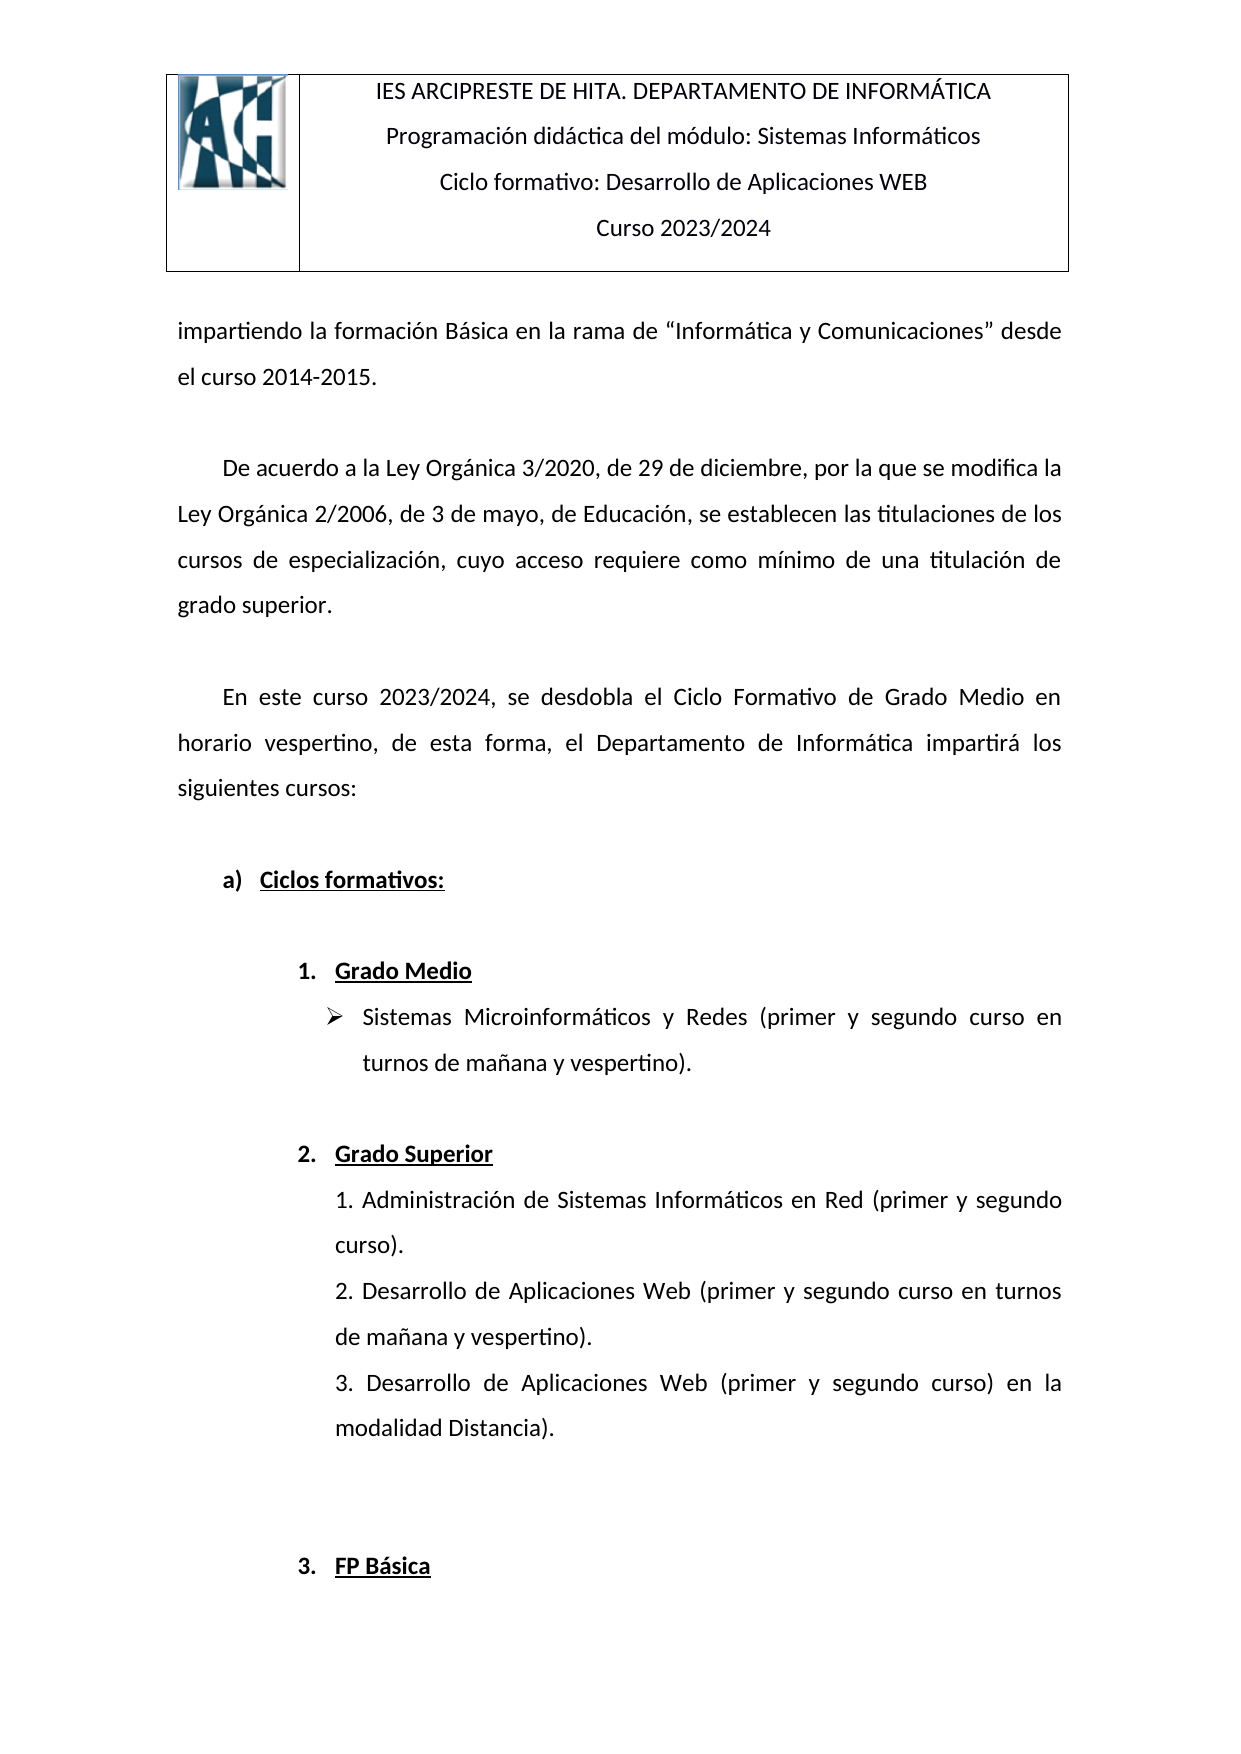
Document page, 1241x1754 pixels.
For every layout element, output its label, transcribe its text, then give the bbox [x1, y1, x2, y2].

text 3. Desarrollo de Aplicaciones Web (primer y segundo curso) en la modalidad Distancia). [335, 1367, 1063, 1443]
text 2. Desarrollo de Aplicaciones Web (primer y segundo curso en turnos de mañana y vespertino). [335, 1275, 1063, 1352]
text De acuerdo a la Ley Orgánica 3/2020, de 29 de diciembre, por la que se modifica la Ley Orgánica 2/2006, de 3 de mayo, de Educación, se establecen las titulaciones de los cursos de especialización, cuyo acceso requiere como mínimo de una titulación de grado superior. [177, 452, 1063, 620]
picture [176, 74, 289, 190]
list Grado Medio [297, 955, 1063, 986]
list Sistemas Microinformáticos y Redes (primer y segundo curso en turnos de mañana y vespertino). [325, 1001, 1063, 1077]
list FP Básica [297, 1550, 1063, 1580]
list Ciclos formativos: [222, 864, 1063, 894]
text 1. Administración de Sistemas Informáticos en Red (primer y segundo curso). [335, 1184, 1063, 1260]
list Grado Superior [297, 1138, 1063, 1169]
text En este curso 2023/2024, se desdobla el Ciclo Formativo de Grado Medio en horario vespertino, de esta forma, el Departamento de Informática impartirá los siguientes cursos: [177, 681, 1063, 803]
